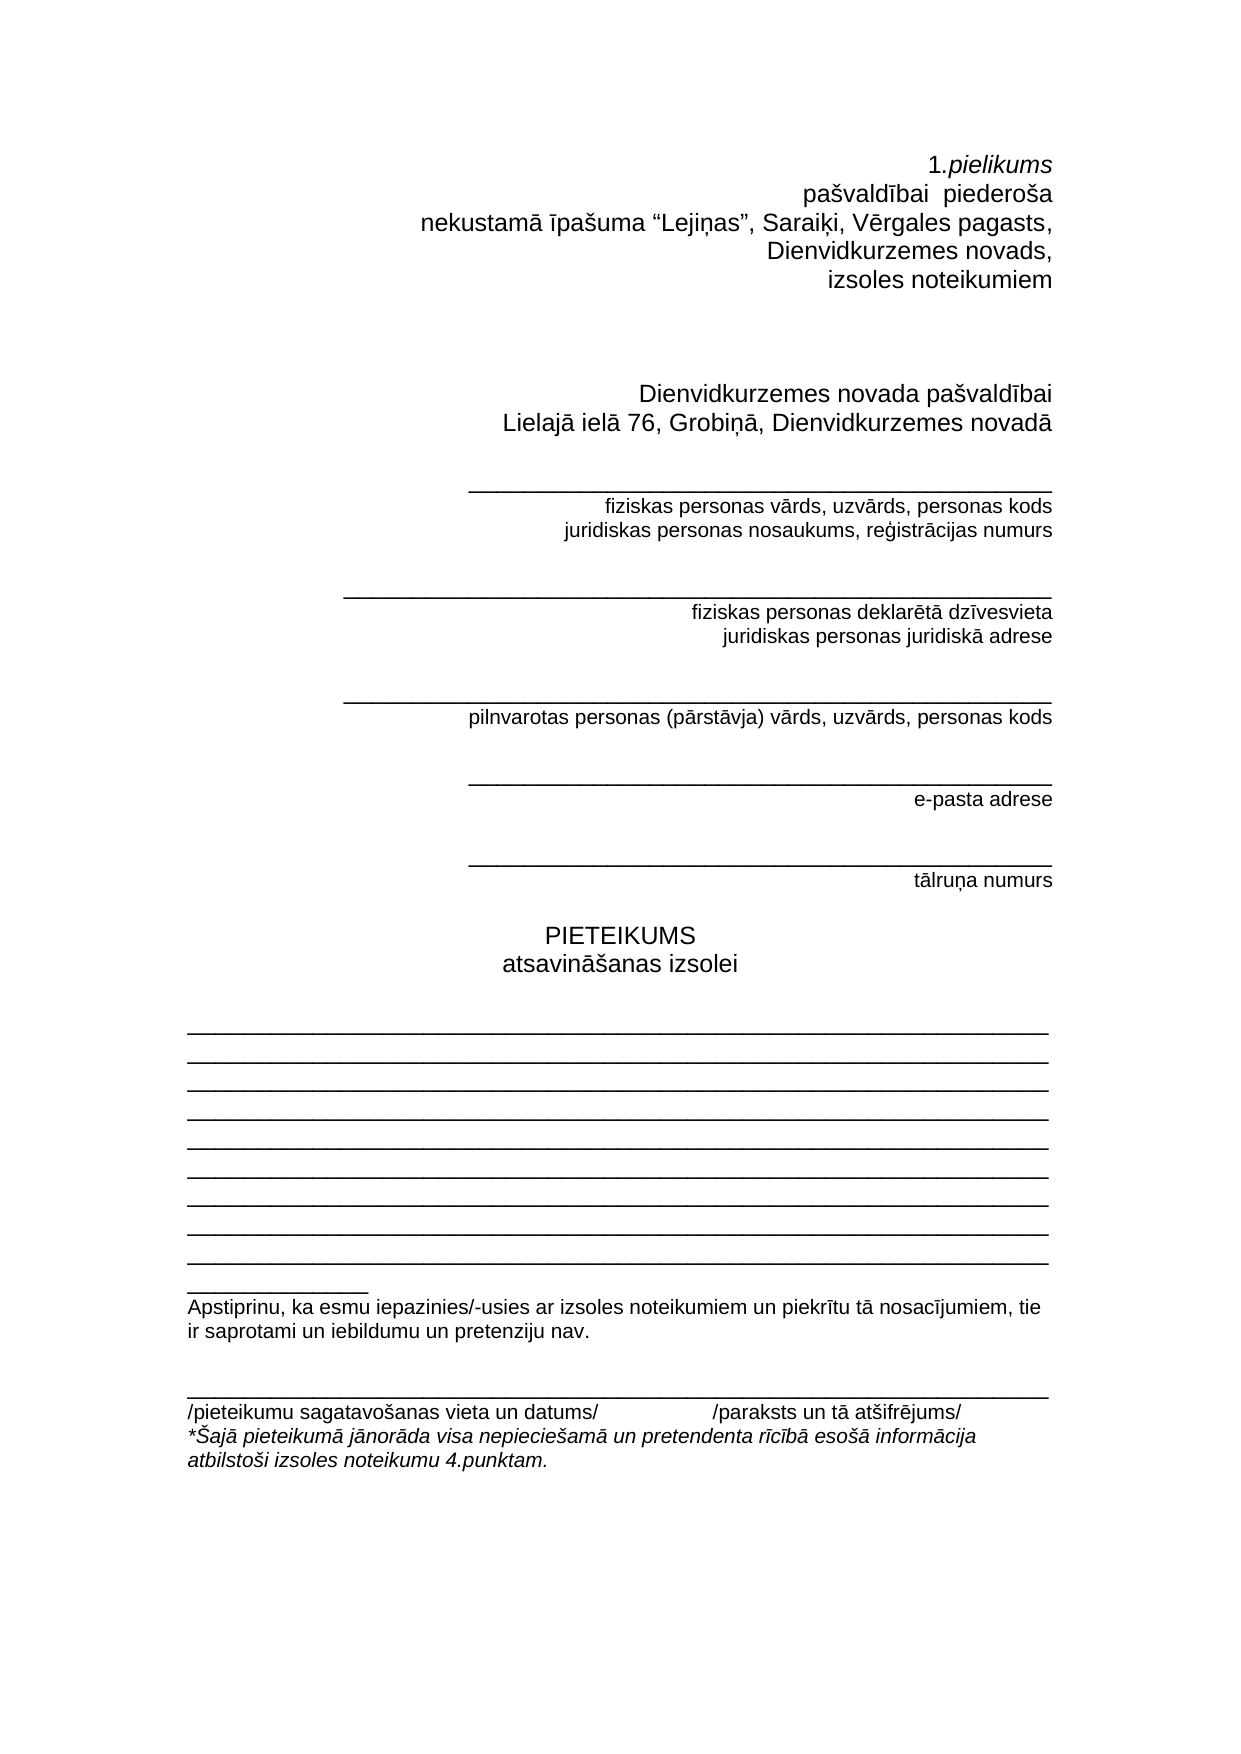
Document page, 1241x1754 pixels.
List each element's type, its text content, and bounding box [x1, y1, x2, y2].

text Dienvidkurzemes novada pašvaldībai [187, 379, 1053, 408]
text PIETEIKUMS [187, 921, 1053, 949]
text ______________________________________________________________ [187, 1208, 1053, 1237]
text juridiskas personas nosaukums, reģistrācijas numurs [187, 518, 1053, 542]
text __________________________________________________________________________________________________________________________________________________________________________________________ [187, 1007, 1053, 1093]
text /pieteikumu sagatavošanas vieta un datums/ /paraksts un tā atšifrējums/ [187, 1400, 1053, 1424]
text ____________________________________________________________________________________________________________________________ [187, 1093, 1053, 1151]
text Dienvidkurzemes novads, [187, 236, 1053, 265]
text __________________________________________ [187, 839, 1053, 868]
text pilnvarotas personas (pārstāvja) vārds, uzvārds, personas kods [187, 705, 1053, 729]
text ______________________________________________________________ [187, 1371, 1053, 1400]
text Lielajā ielā 76, Grobiņā, Dienvidkurzemes novadā [187, 408, 1053, 437]
text nekustamā īpašuma “Lejiņas”, Saraiķi, Vērgales pagasts, [187, 207, 1053, 236]
text ____________________________________________________________________________________________________________________________ [187, 1151, 1053, 1208]
text __________________________________________ [187, 466, 1053, 494]
text ___________________________________________________ [187, 571, 1053, 600]
text tālruņa numurs [187, 868, 1053, 892]
text Apstiprinu, ka esmu iepazinies/-usies ar izsoles noteikumiem un piekrītu tā nosacījumiem, tie ir saprotami un iebildumu un pretenziju nav. [187, 1294, 1053, 1342]
text fiziskas personas vārds, uzvārds, personas kods [187, 494, 1053, 518]
text pašvaldībai piederoša [187, 179, 1053, 207]
text 1.pielikums [187, 150, 1053, 179]
text __________________________________________ [187, 758, 1053, 787]
text atsavināšanas izsolei [187, 949, 1053, 978]
text ___________________________________________________ [187, 676, 1053, 705]
text e-pasta adrese [187, 787, 1053, 811]
text *Šajā pieteikumā jānorāda visa nepieciešamā un pretendenta rīcībā esošā informācija atbilstoši izsoles noteikumu 4.punktam. [187, 1424, 1059, 1472]
text juridiskas personas juridiskā adrese [187, 624, 1053, 648]
text fiziskas personas deklarētā dzīvesvieta [187, 600, 1053, 624]
text ___________________________________________________________________________ [187, 1237, 1053, 1294]
text izsoles noteikumiem [187, 265, 1053, 294]
